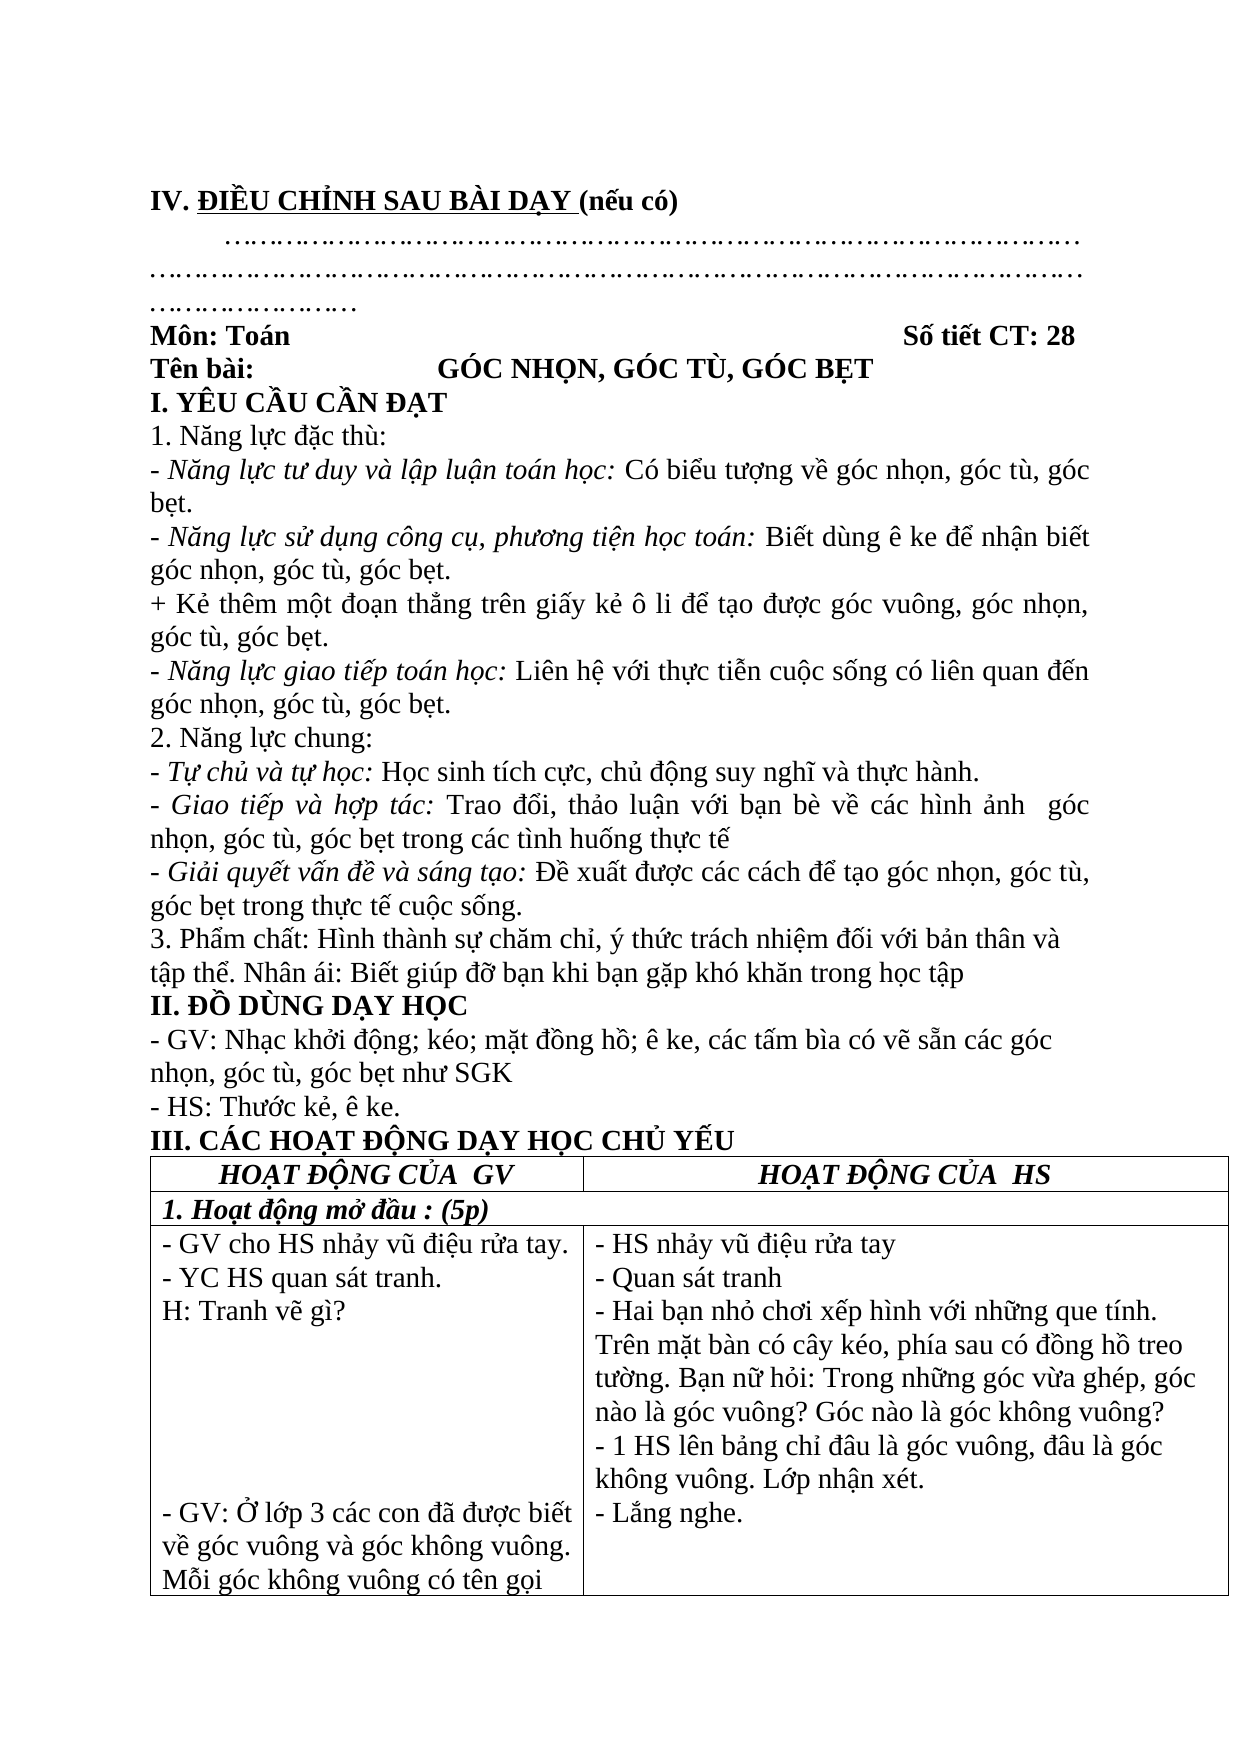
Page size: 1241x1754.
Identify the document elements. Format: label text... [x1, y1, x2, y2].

text - Năng lực sử dụng công cụ, phương tiện học toán: Biết dùng ê ke để nhận biết góc nhọn, góc tù, góc bẹt. [150, 519, 1090, 586]
text 2. Năng lực chung: [150, 720, 1090, 754]
text …………………………………………………………………………………………………………………………………………………………………………………………………………… [150, 217, 1090, 318]
text Môn: Toán Số tiết CT: 28 [150, 318, 1090, 351]
text + Kẻ thêm một đoạn thẳng trên giấy kẻ ô li để tạo được góc vuông, góc nhọn, góc tù, góc bẹt. [150, 586, 1090, 653]
text IV. ĐIỀU CHỈNH SAU BÀI DẠY (nếu có) [150, 183, 1090, 217]
text - Giải quyết vấn đề và sáng tạo: Đề xuất được các cách để tạo góc nhọn, góc tù, góc bẹt trong thực tế cuộc sống. [150, 854, 1090, 921]
table_header HOẠT ĐỘNG CỦA GV [151, 1157, 583, 1191]
table_cell 1. Hoạt động mở đầu : (5p) [151, 1192, 1228, 1225]
text - Năng lực giao tiếp toán học: Liên hệ với thực tiễn cuộc sống có liên quan đến góc nhọn, góc tù, góc bẹt. [150, 653, 1090, 720]
text - Năng lực tư duy và lập luận toán học: Có biểu tượng về góc nhọn, góc tù, góc bẹt. [150, 452, 1090, 519]
text - Tự chủ và tự học: Học sinh tích cực, chủ động suy nghĩ và thực hành. [150, 754, 1090, 787]
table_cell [584, 1226, 1228, 1595]
text III. CÁC HOẠT ĐỘNG DẠY HỌC CHỦ YẾU [150, 1123, 1090, 1156]
text 1. Năng lực đặc thù: [150, 418, 1090, 452]
text - HS: Thước kẻ, ê ke. [150, 1089, 1090, 1123]
text 3. Phẩm chất: Hình thành sự chăm chỉ, ý thức trách nhiệm đối với bản thân và tập thể. Nhân ái: Biết giúp đỡ bạn khi bạn gặp khó khăn trong học tập [150, 921, 1090, 988]
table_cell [151, 1226, 583, 1595]
text I. YÊU CẦU CẦN ĐẠT [150, 385, 1090, 418]
text Tên bài: GÓC NHỌN, GÓC TÙ, GÓC BẸT [150, 351, 1090, 385]
text - Giao tiếp và hợp tác: Trao đổi, thảo luận với bạn bè về các hình ảnh góc nhọn, góc tù, góc bẹt trong các tình huống thực tế [150, 787, 1090, 854]
table_header HOẠT ĐỘNG CỦA HS [584, 1157, 1228, 1191]
text II. ĐỒ DÙNG DẠY HỌC [150, 988, 1090, 1022]
text - GV: Nhạc khởi động; kéo; mặt đồng hồ; ê ke, các tấm bìa có vẽ sẵn các góc nhọn, góc tù, góc bẹt như SGK [150, 1022, 1090, 1089]
